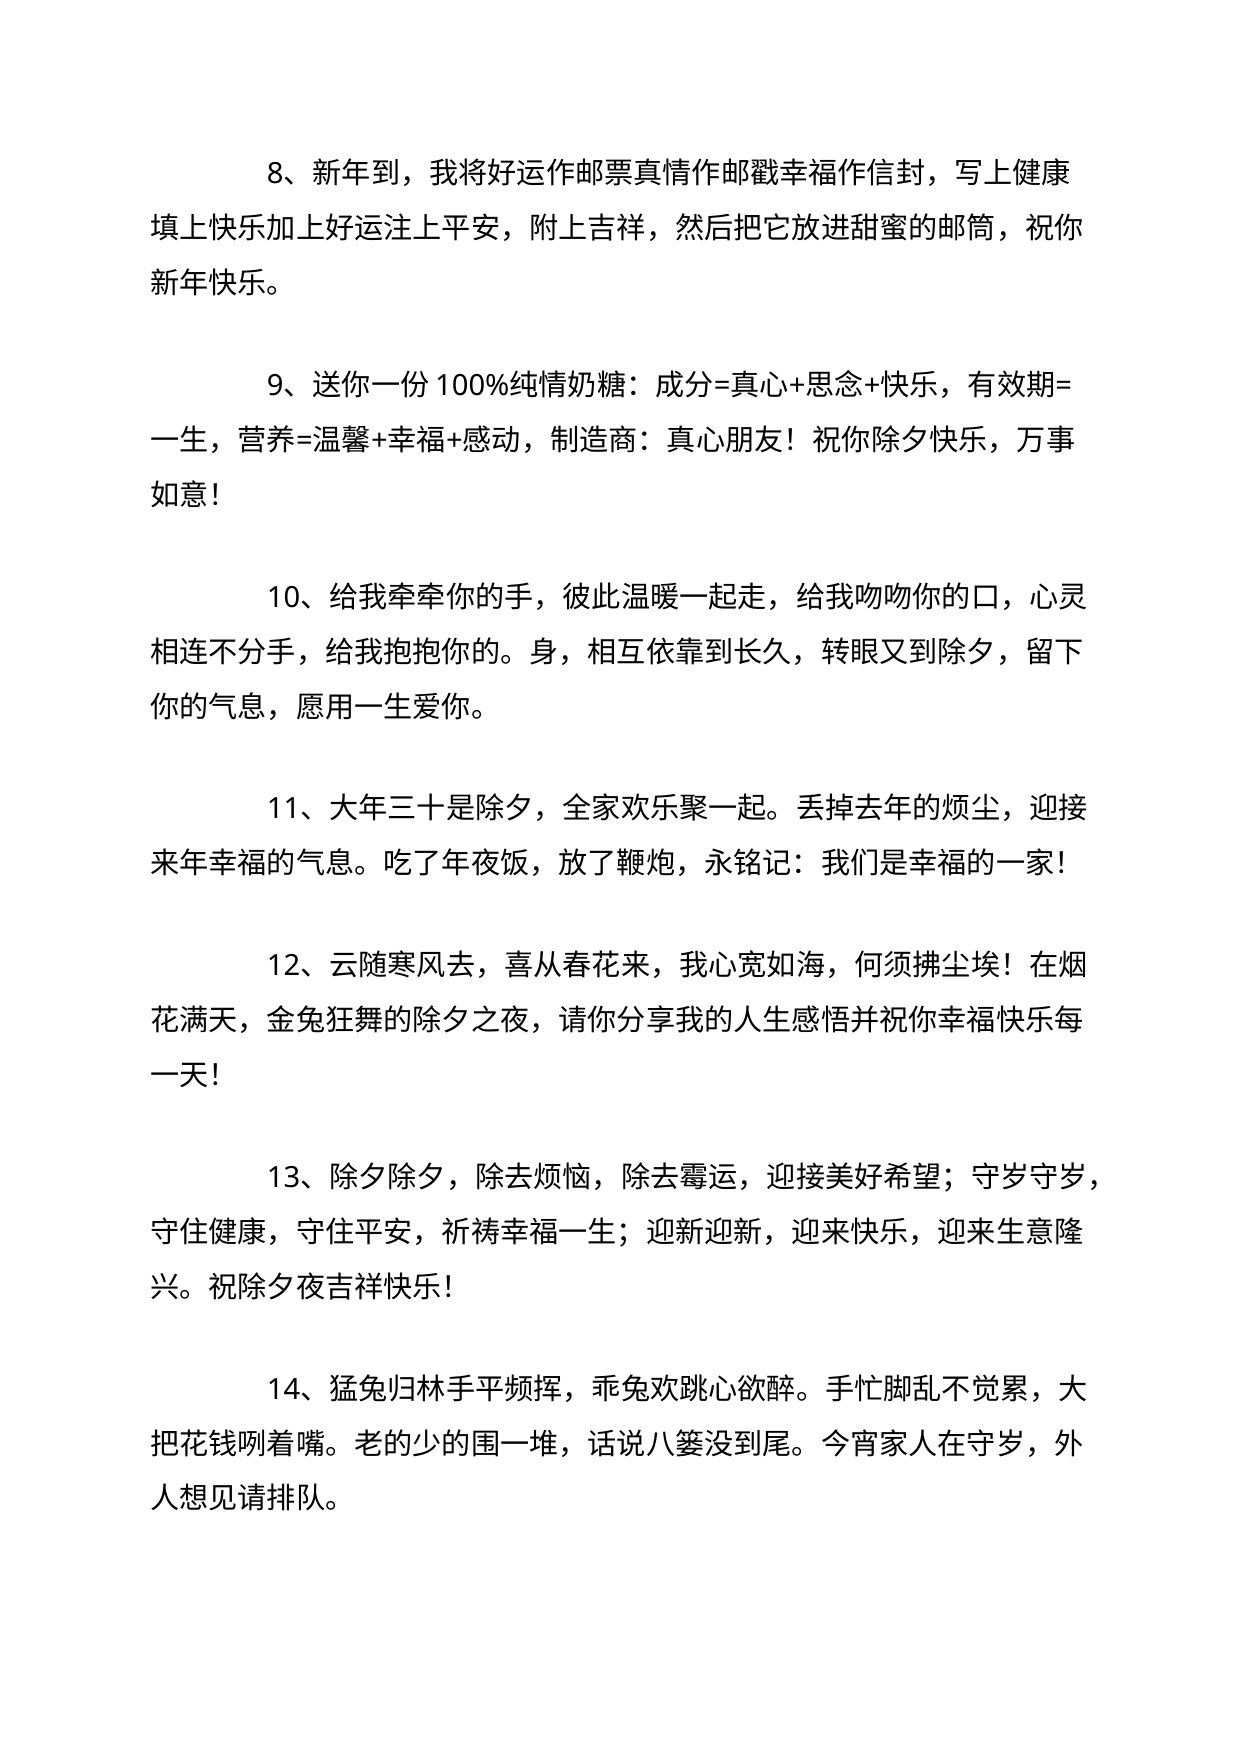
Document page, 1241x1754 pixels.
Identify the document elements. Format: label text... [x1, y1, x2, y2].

text 14、猛兔归林手平频挥，乖兔欢跳心欲醉。手忙脚乱不觉累，大把花钱咧着嘴。老的少的围一堆，话说八篓没到尾。今宵家人在守岁，外人想见请排队。 [150, 1365, 1090, 1517]
text 10、给我牵牵你的手，彼此温暖一起走，给我吻吻你的口，心灵相连不分手，给我抱抱你的。身，相互依靠到长久，转眼又到除夕，留下你的气息，愿用一生爱你。 [150, 573, 1090, 726]
text 8、新年到，我将好运作邮票真情作邮戳幸福作信封，写上健康填上快乐加上好运注上平安，附上吉祥，然后把它放进甜蜜的邮筒，祝你新年快乐。 [150, 150, 1090, 302]
text 9、送你一份100%纯情奶糖：成分=真心+思念+快乐，有效期=一生，营养=温馨+幸福+感动，制造商：真心朋友！祝你除夕快乐，万事如意！ [150, 362, 1090, 514]
text 13、除夕除夕，除去烦恼，除去霉运，迎接美好希望；守岁守岁，守住健康，守住平安，祈祷幸福一生；迎新迎新，迎来快乐，迎来生意隆兴。祝除夕夜吉祥快乐！ [150, 1153, 1090, 1306]
text 12、云随寒风去，喜从春花来，我心宽如海，何须拂尘埃！在烟花满天，金兔狂舞的除夕之夜，请你分享我的人生感悟并祝你幸福快乐每一天！ [150, 942, 1090, 1094]
text 11、大年三十是除夕，全家欢乐聚一起。丢掉去年的烦尘，迎接来年幸福的气息。吃了年夜饭，放了鞭炮，永铭记：我们是幸福的一家！ [150, 785, 1090, 882]
